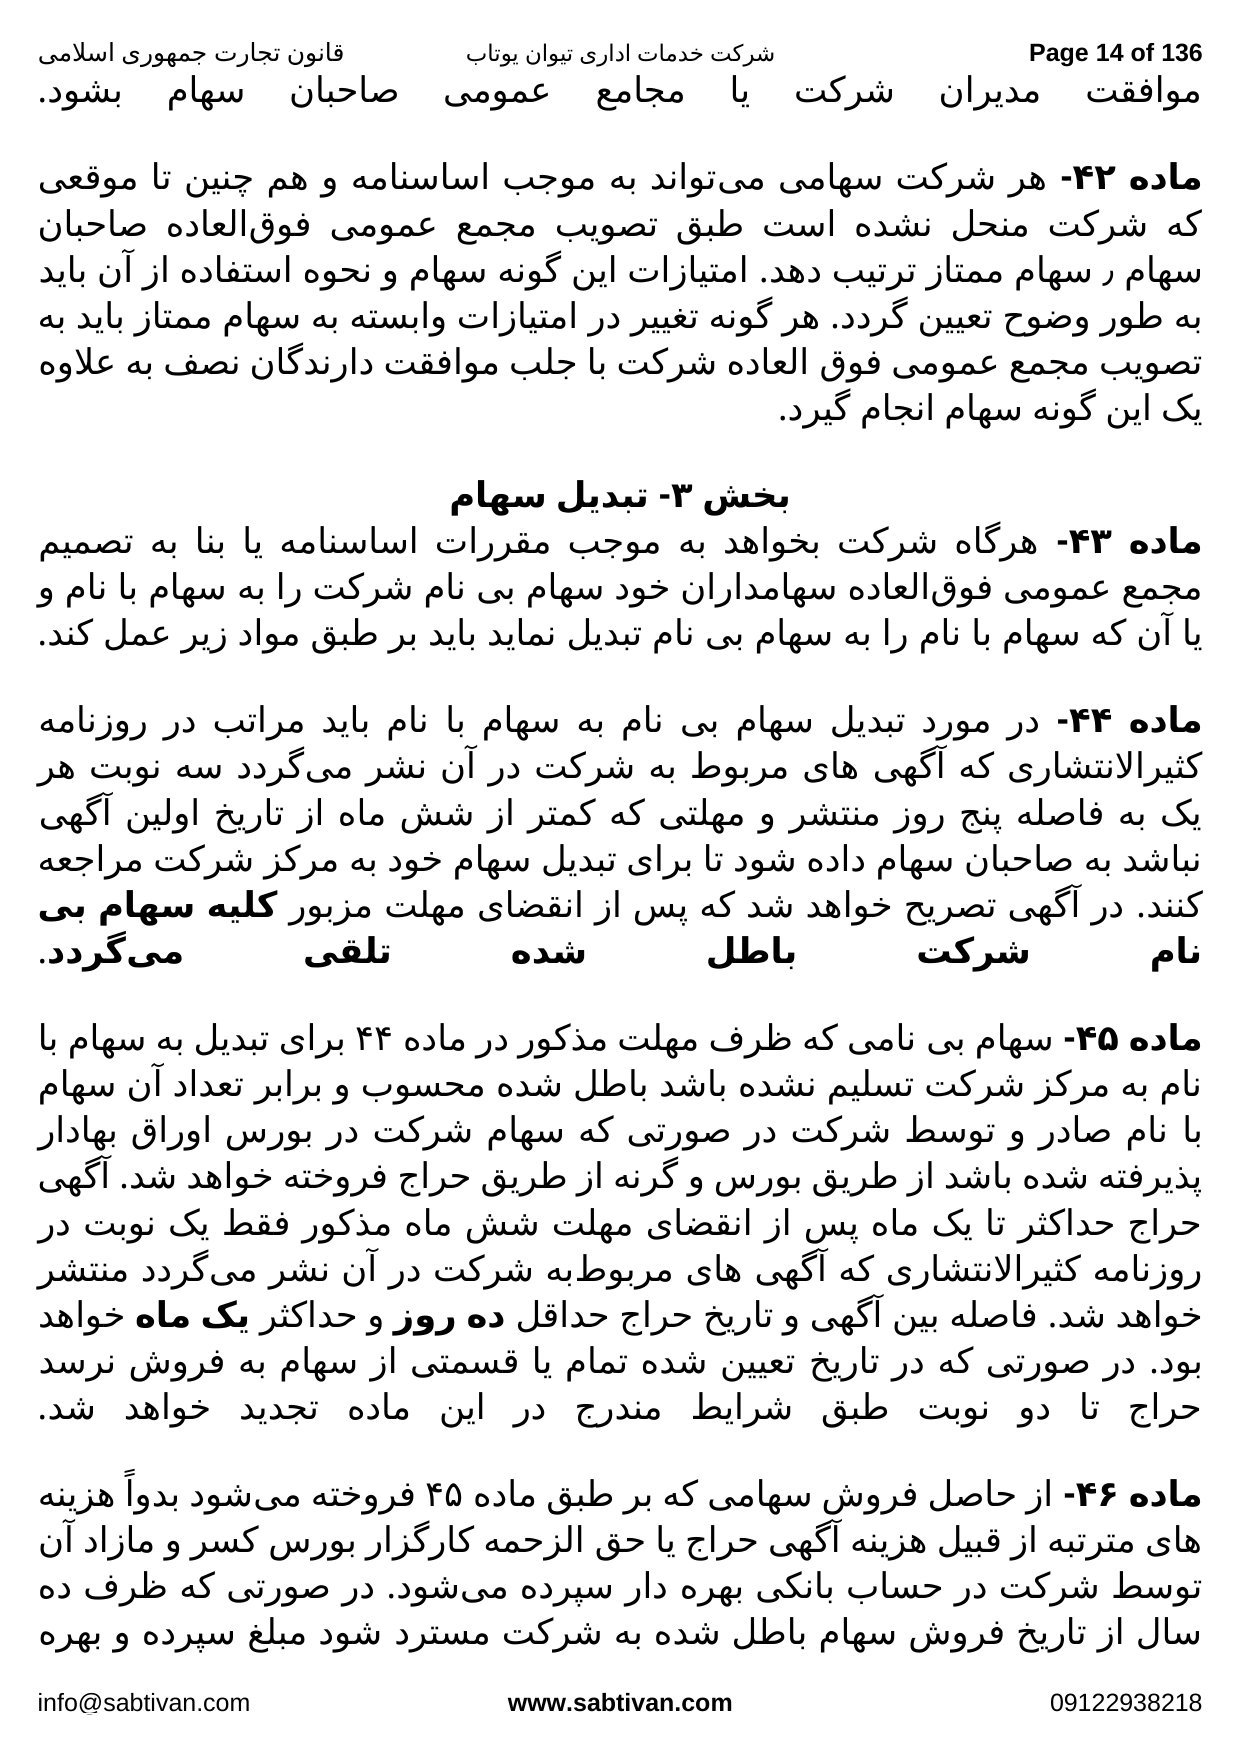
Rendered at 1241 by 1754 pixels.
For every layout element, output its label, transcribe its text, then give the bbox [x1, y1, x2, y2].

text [37, 71, 1203, 435]
text ‌بخش ۳- تبدیل سهام [37, 435, 1203, 522]
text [37, 522, 1203, 1659]
